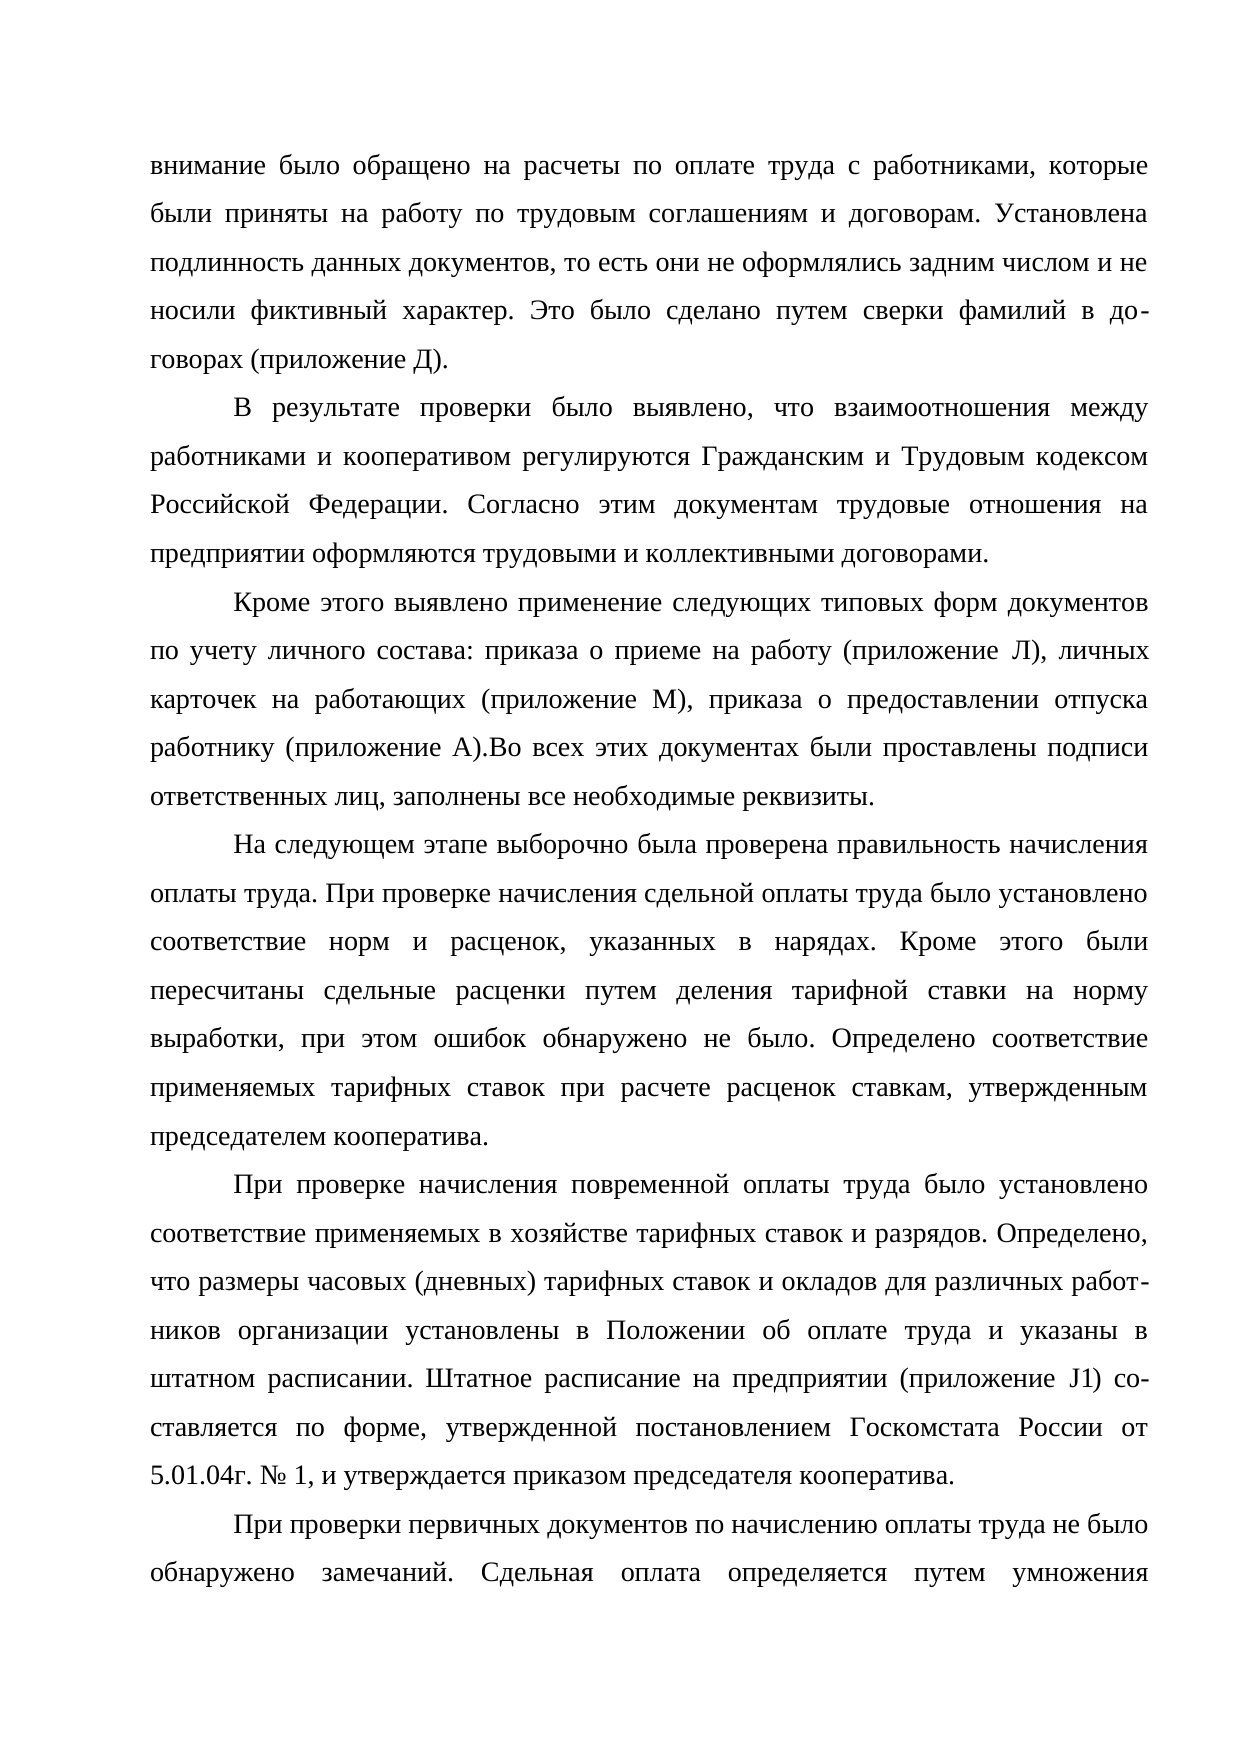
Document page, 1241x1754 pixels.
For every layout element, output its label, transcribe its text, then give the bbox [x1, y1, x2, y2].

text внимание было обращено на расчеты по оплате труда с работниками, которые были приняты на работу по трудовым соглашениям и договорам. Установлена подлинность данных документов, то есть они не оформлялись задним числом и не носили фиктивный характер. Это было сделано путем сверки фамилий в договорах (приложение Д). [150, 148, 1149, 374]
text При проверке начисления повременной оплаты труда было установлено соответствие применяемых в хозяйстве тарифных ставок и разрядов. Определено, что размеры часовых (дневных) тарифных ставок и окладов для различных работников организации установлены в Положении об оплате труда и указаны в штатном расписании. Штатное расписание на предприятии (приложение J1) составляется по форме, утвержденной постановлением Госкомстата России от 5.01.04г. № 1, и утверждается приказом председателя кооператива. [150, 1167, 1149, 1491]
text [150, 1507, 1149, 1588]
text Кроме этого выявлено применение следующих типовых форм документов по учету личного состава: приказа о приеме на работу (приложение Л), личных карточек на работающих (приложение М), приказа о предоставлении отпуска работнику (приложение А).Во всех этих документах были проставлены подписи ответственных лиц, заполнены все необходимые реквизиты. [150, 584, 1149, 811]
text На следующем этапе выборочно была проверена правильность начисления оплаты труда. При проверке начисления сдельной оплаты труда было установлено соответствие норм и расценок, указанных в нарядах. Кроме этого были пересчитаны сдельные расценки путем деления тарифной ставки на норму выработки, при этом ошибок обнаружено не было. Определено соответствие применяемых тарифных ставок при расчете расценок ставкам, утвержденным председателем кооператива. [150, 827, 1149, 1151]
text В результате проверки было выявлено, что взаимоотношения между работниками и кооперативом регулируются Гражданским и Трудовым кодексом Российской Федерации. Согласно этим документам трудовые отношения на предприятии оформляются трудовыми и коллективными договорами. [150, 390, 1149, 568]
